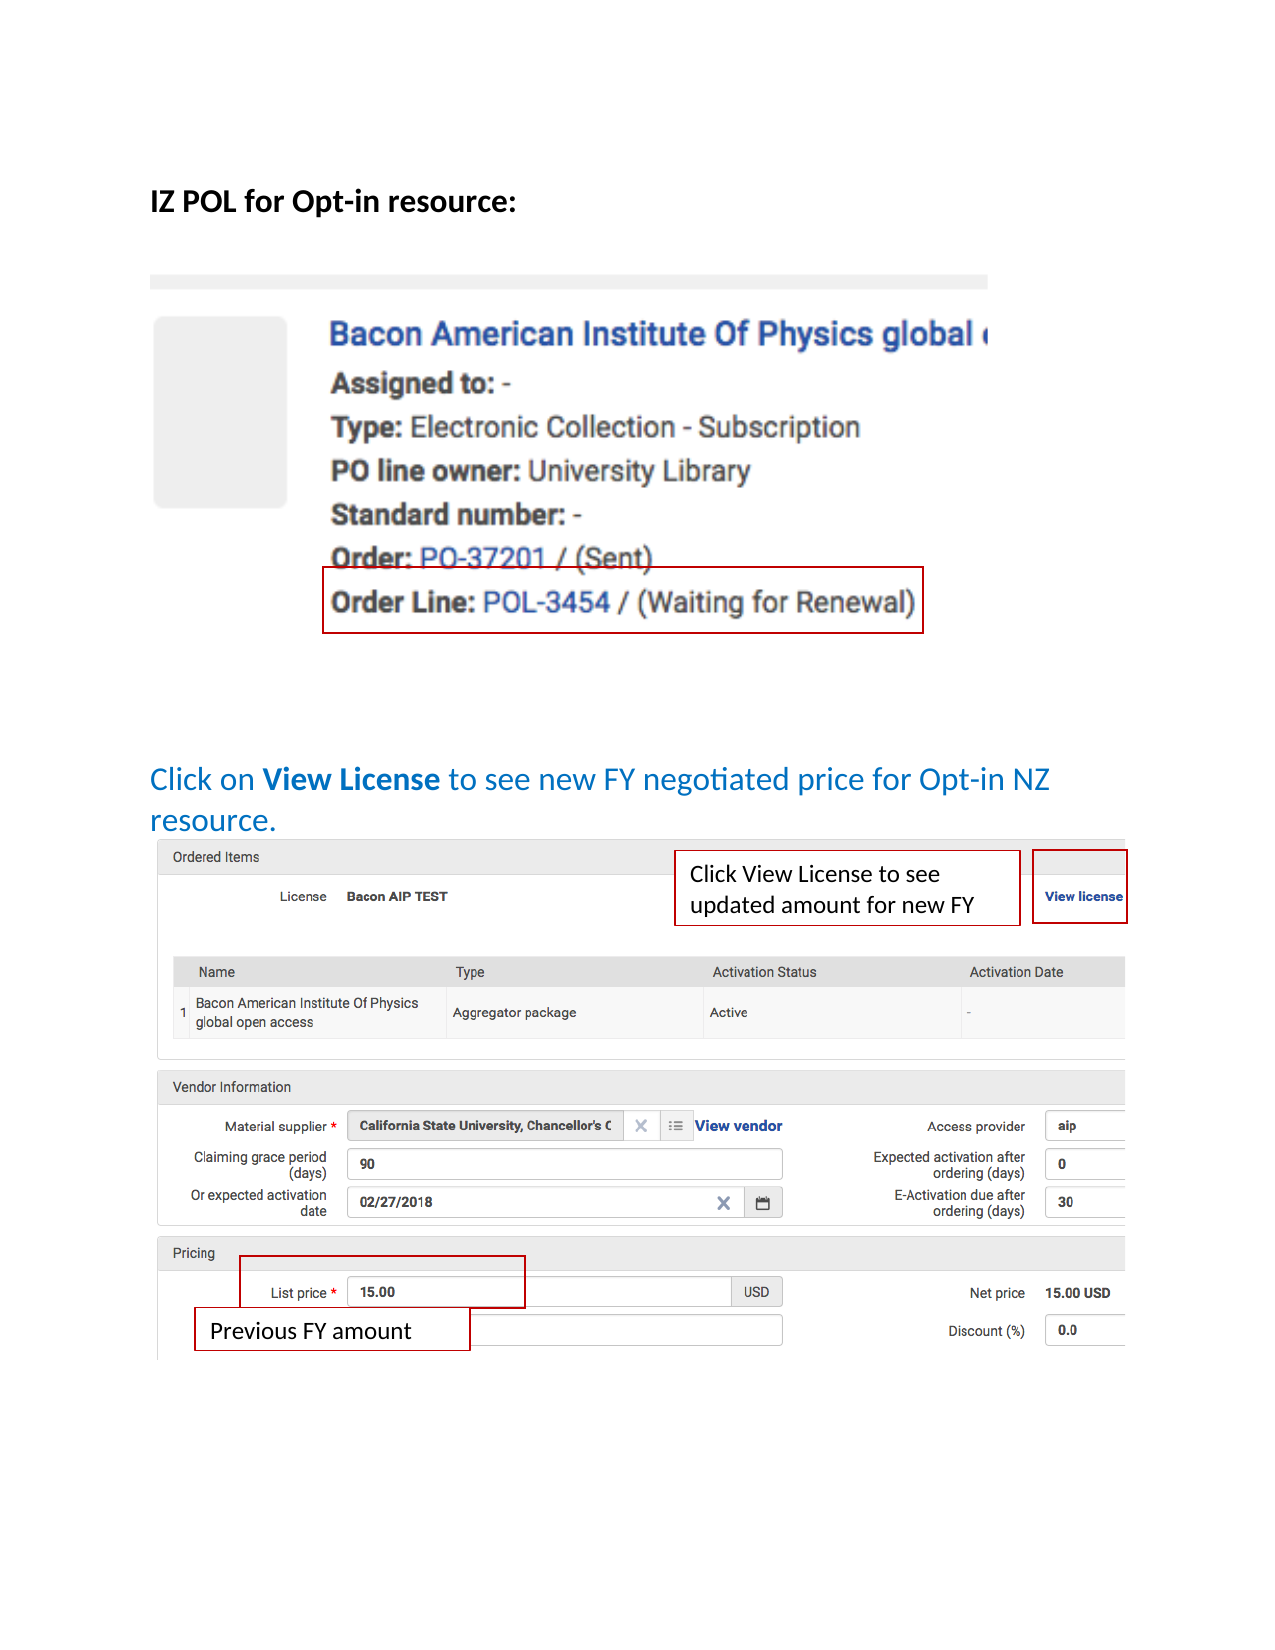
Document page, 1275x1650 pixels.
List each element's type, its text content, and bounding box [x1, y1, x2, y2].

text Click on View License to see new FY negotiated price for Opt-in NZ resource. [150, 758, 1125, 839]
picture [150, 221, 988, 636]
picture [150, 839, 1125, 1360]
picture [1034, 851, 1125, 922]
text IZ POL for Opt-in resource: [150, 181, 1125, 221]
